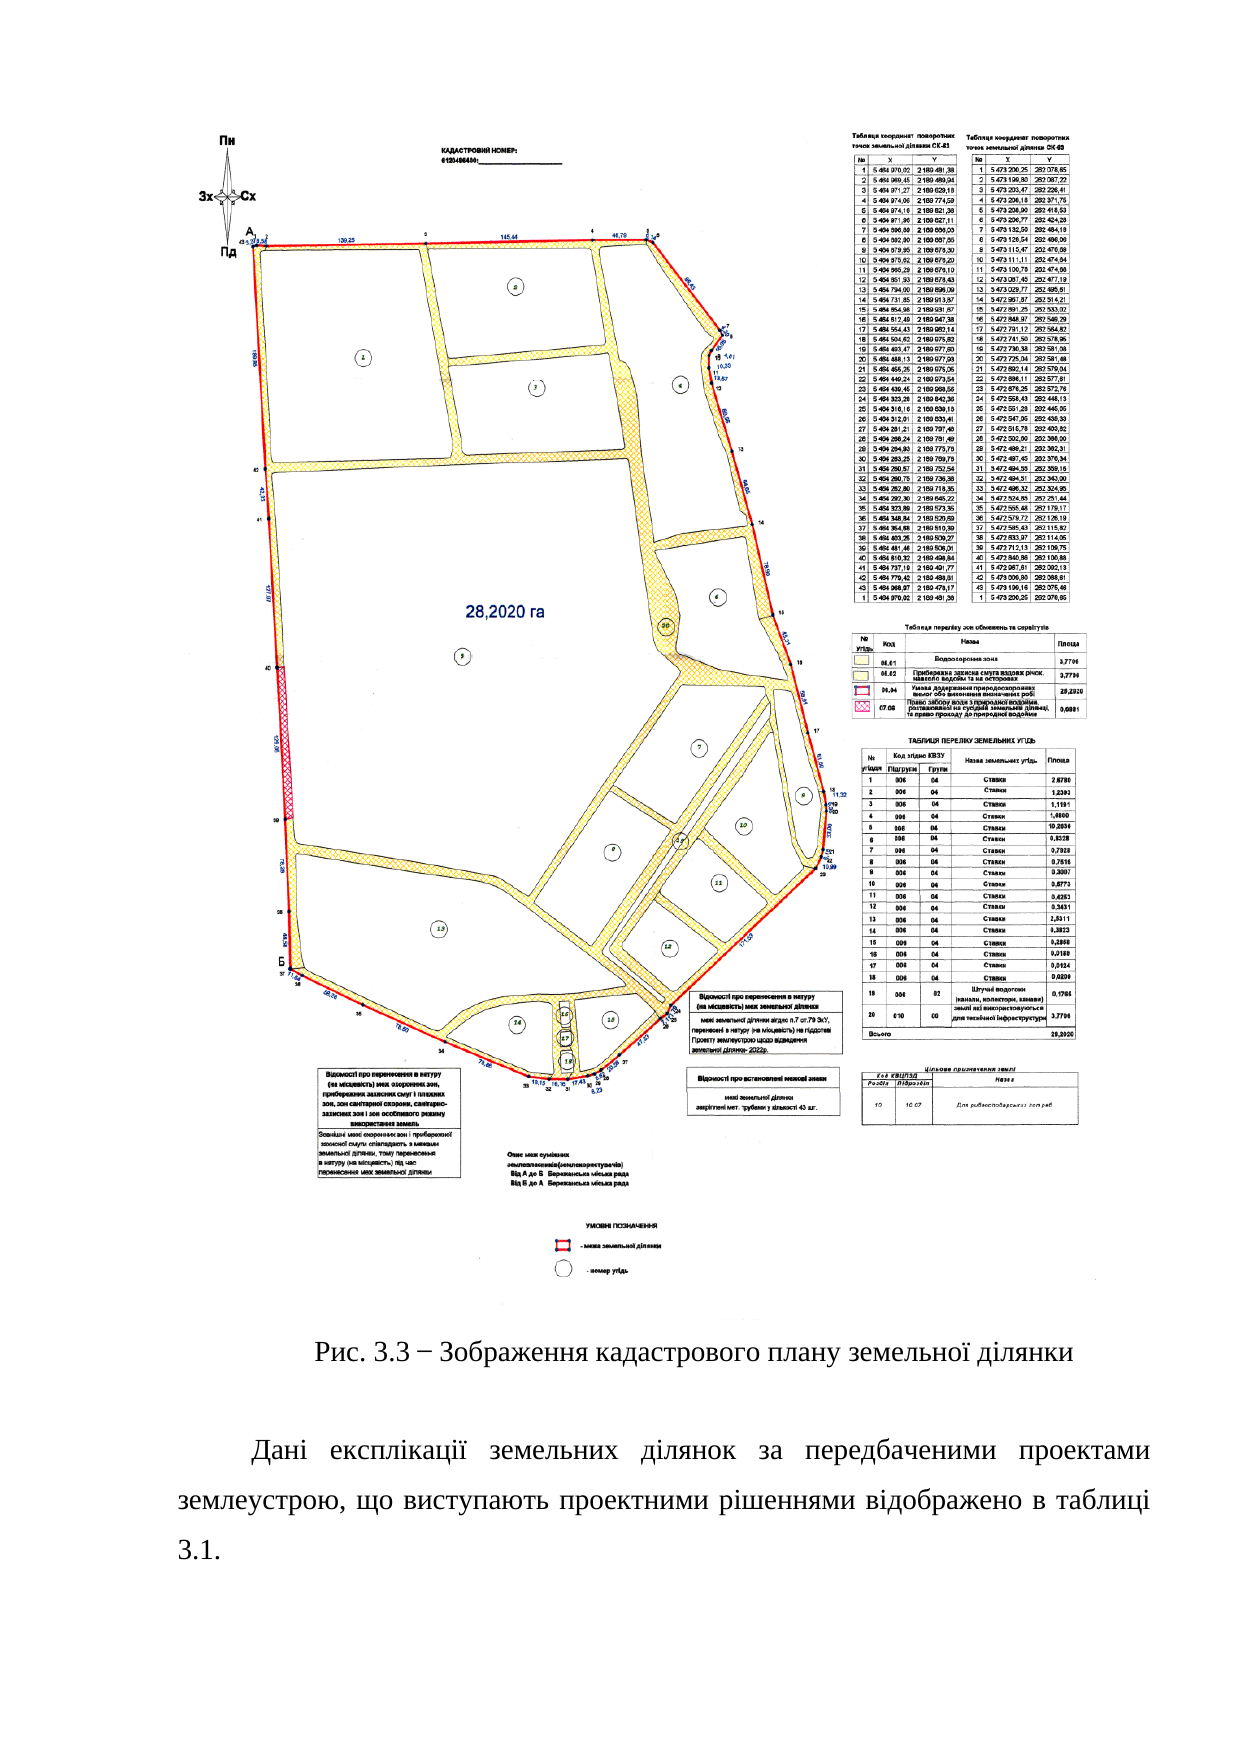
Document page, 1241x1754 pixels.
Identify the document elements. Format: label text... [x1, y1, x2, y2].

table_header [177, 118, 1152, 1334]
picture [188, 118, 1152, 1320]
text Дані експлікації земельних ділянок за передбаченими проектами землеустрою, що виступають проектними рішеннями відображено в таблиці 3.1. [177, 1432, 1152, 1566]
table_cell Рис. 3.3 ̶ Зображення кадастрового плану земельної ділянки [177, 1334, 1152, 1381]
